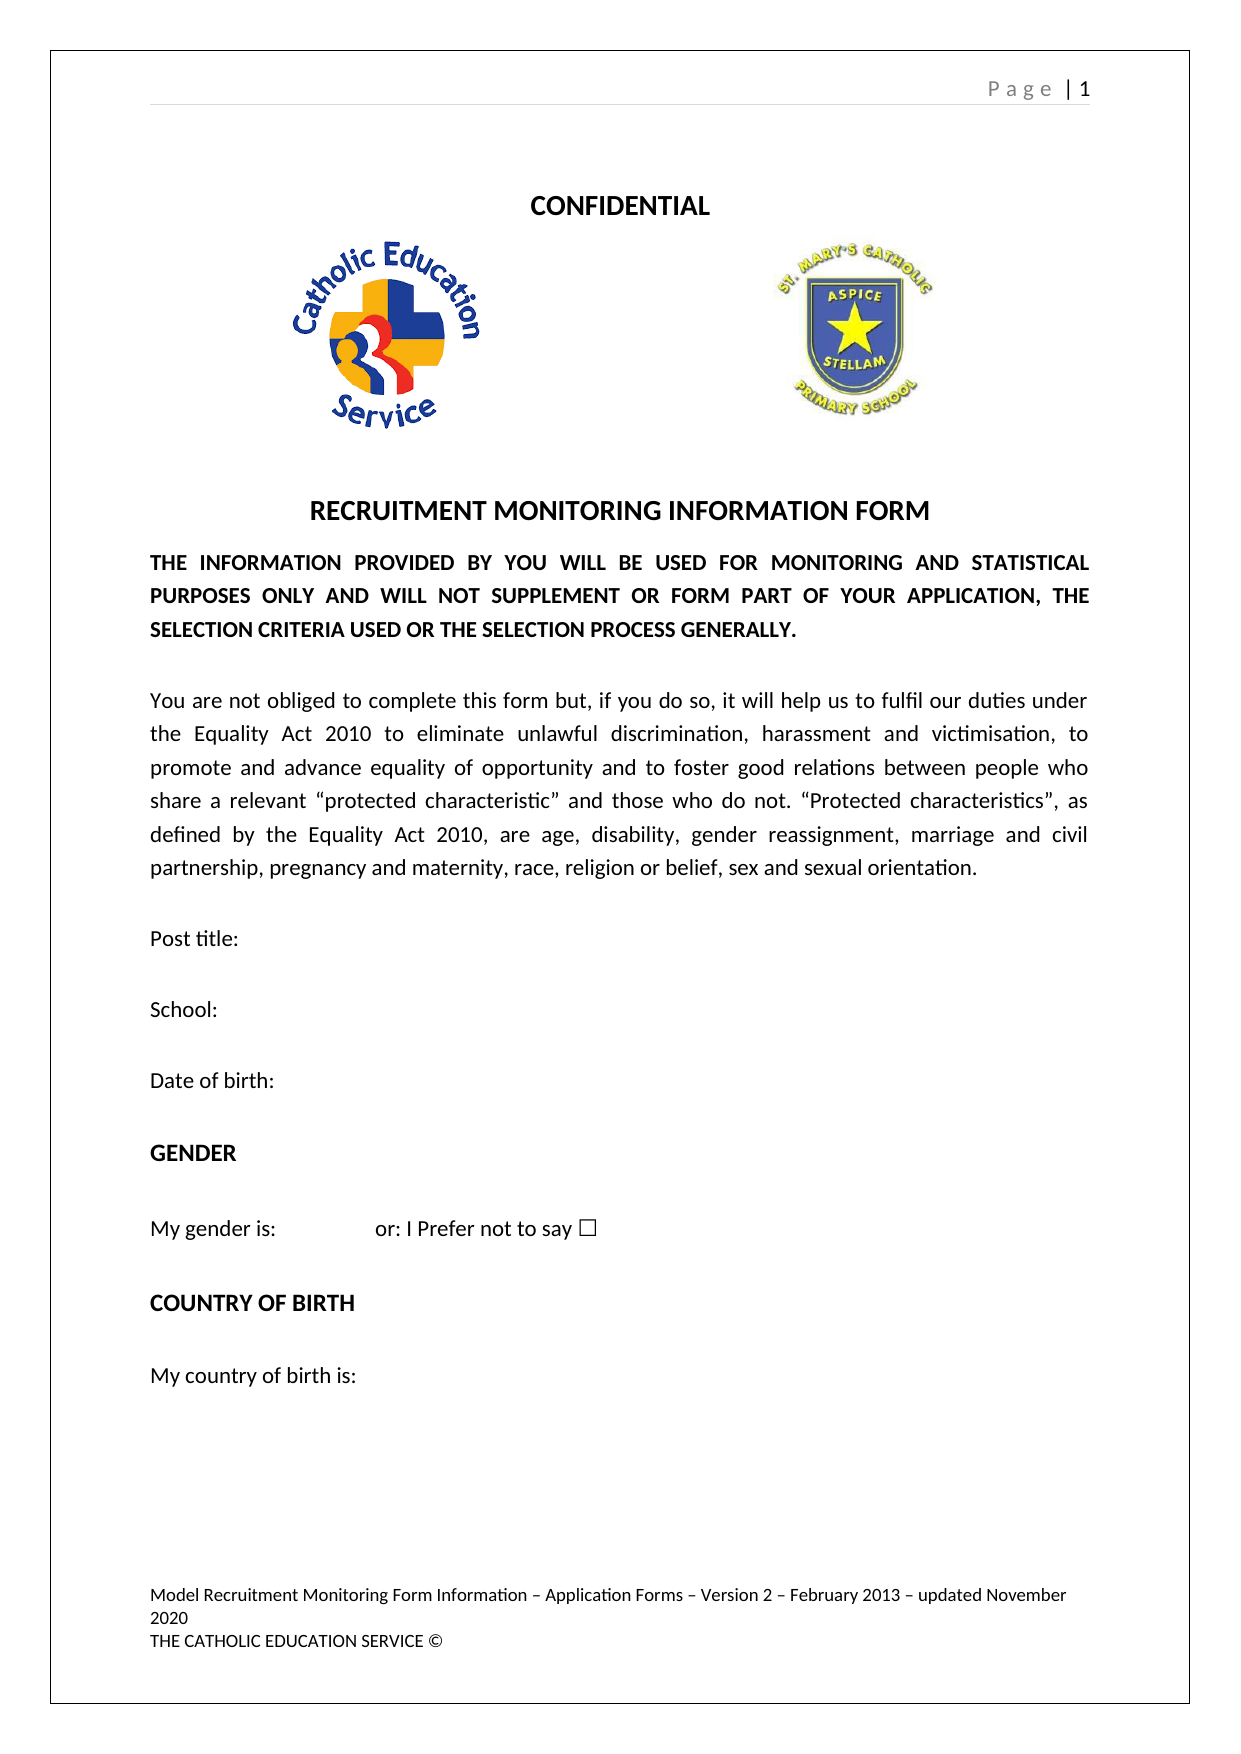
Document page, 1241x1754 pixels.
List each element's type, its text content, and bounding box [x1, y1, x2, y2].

text THE INFORMATION PROVIDED BY YOU WILL BE USED FOR MONITORING AND STATISTICAL PURPOSES ONLY AND WILL NOT SUPPLEMENT OR FORM PART OF YOUR APPLICATION, THE SELECTION CRITERIA USED OR THE SELECTION PROCESS GENERALLY. [150, 548, 1090, 643]
table_header [620, 230, 1089, 455]
title CONFIDENTIAL [150, 187, 1090, 223]
text You are not obliged to complete this form but, if you do so, it will help us to fulfil our duties under the Equality Act 2010 to eliminate unlawful discrimination, harassment and victimisation, to promote and advance equality of opportunity and to foster good relations between people who share a relevant “protected characteristic” and those who do not. “Protected characteristics”, as defined by the Equality Act 2010, are age, disability, gender reassignment, marriage and civil partnership, pregnancy and maternity, race, religion or belief, sex and sexual orientation. [150, 686, 1090, 881]
title My country of birth is: [150, 1361, 1090, 1389]
title COUNTRY OF BIRTH [150, 1287, 1090, 1317]
picture [286, 230, 483, 431]
title GENDER [150, 1138, 1090, 1168]
text Date of birth: [150, 1067, 1090, 1094]
text Post title: [150, 924, 1090, 952]
picture [773, 235, 936, 425]
title My gender is: or: I Prefer not to say [150, 1212, 1090, 1243]
title RECRUITMENT MONITORING INFORMATION FORM [150, 492, 1090, 528]
table_header [150, 230, 619, 455]
text School: [150, 996, 1090, 1023]
